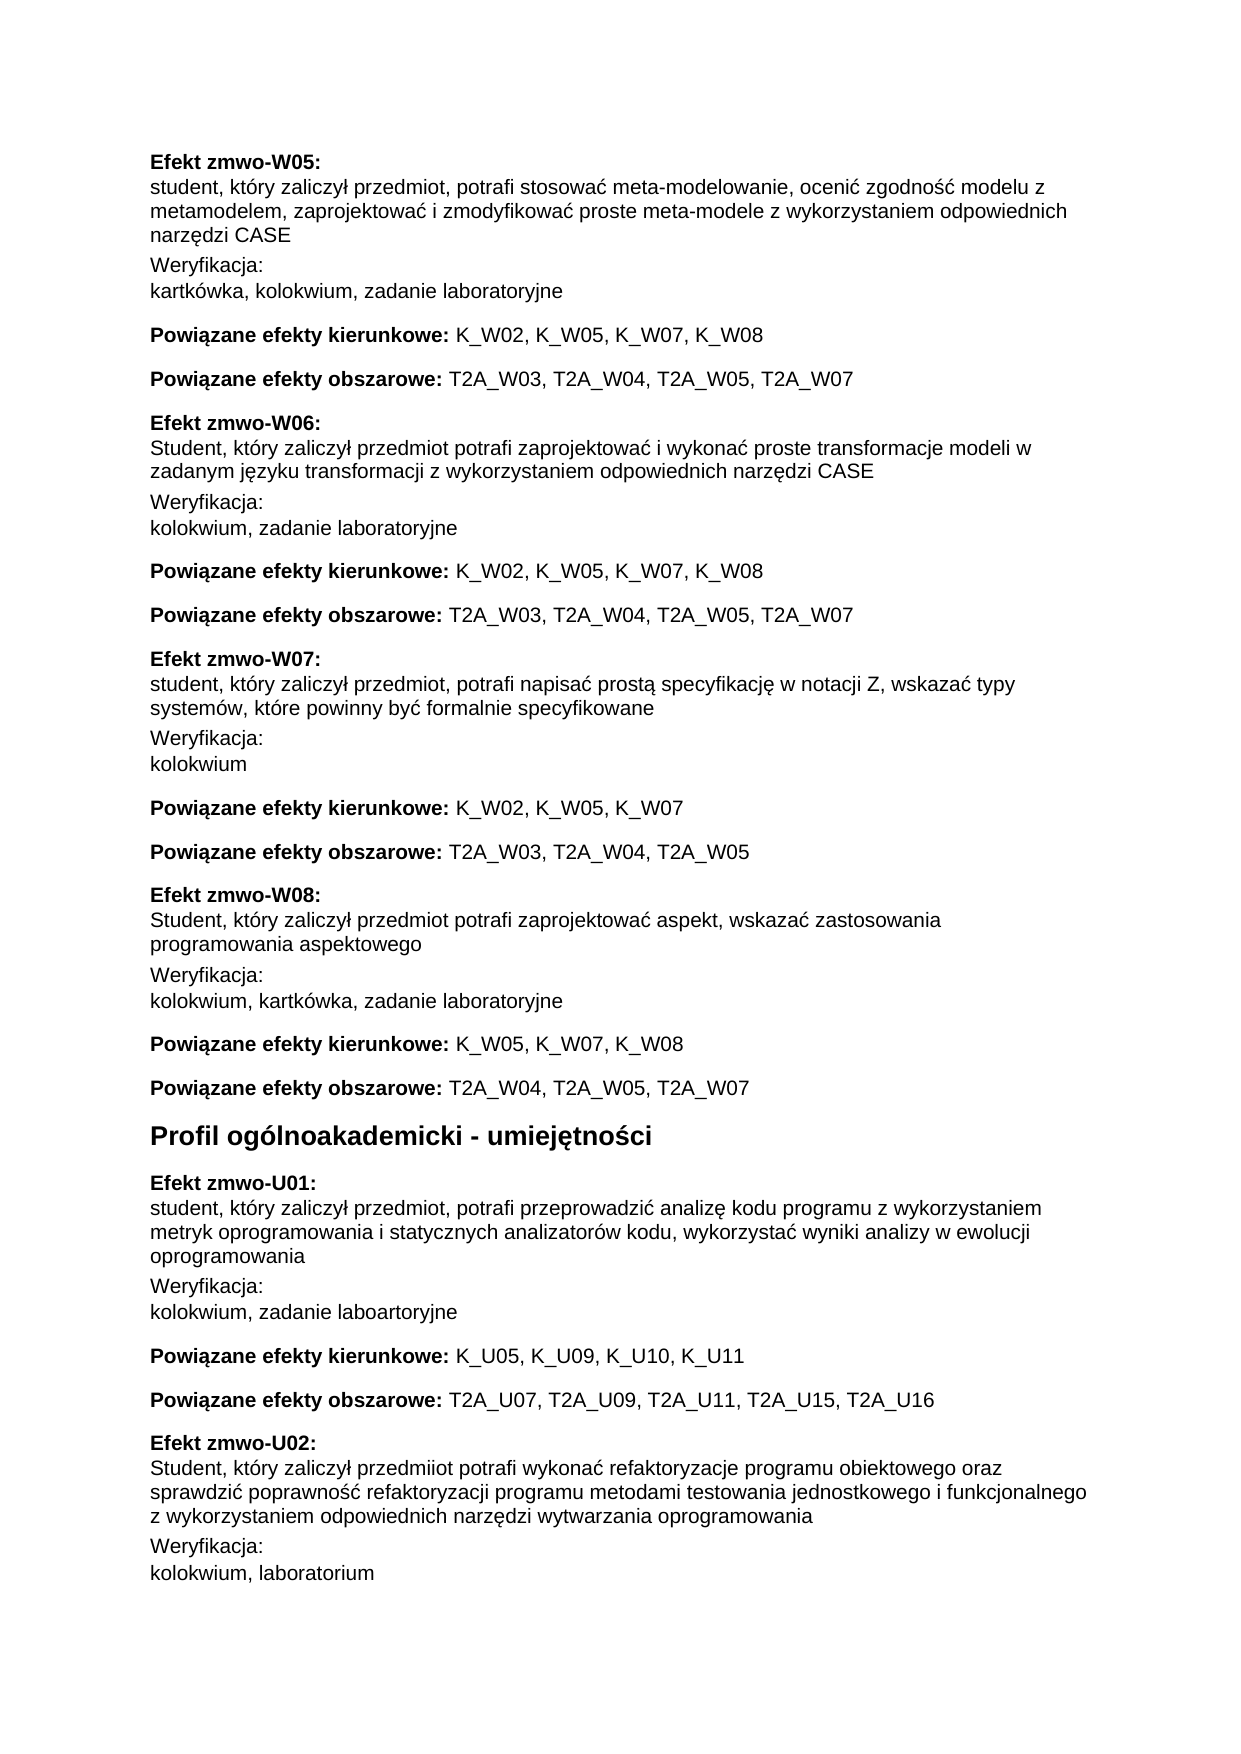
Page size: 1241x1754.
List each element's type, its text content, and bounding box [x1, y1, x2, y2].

text Powiązane efekty obszarowe: T2A_W03, T2A_W04, T2A_W05, T2A_W07 [150, 603, 1090, 627]
text Weryfikacja: [150, 962, 1090, 986]
text Powiązane efekty kierunkowe: K_W02, K_W05, K_W07, K_W08 [150, 323, 1090, 347]
text Weryfikacja: [150, 726, 1090, 750]
text Efekt zmwo-W05: [150, 150, 1090, 174]
text Efekt zmwo-U01: [150, 1171, 1090, 1195]
subtitle Profil ogólnoakademicki - umiejętności [150, 1120, 1090, 1151]
text Powiązane efekty kierunkowe: K_W02, K_W05, K_W07 [150, 796, 1090, 820]
text student, który zaliczył przedmiot, potrafi napisać prostą specyfikację w notacji Z, wskazać typy systemów, które powinny być formalnie specyfikowane [150, 672, 1090, 720]
text Weryfikacja: [150, 489, 1090, 513]
text Student, który zaliczył przedmiot potrafi zaprojektować aspekt, wskazać zastosowania programowania aspektowego [150, 908, 1090, 956]
text Weryfikacja: [150, 253, 1090, 277]
text Student, który zaliczył przedmiiot potrafi wykonać refaktoryzacje programu obiektowego oraz sprawdzić poprawność refaktoryzacji programu metodami testowania jednostkowego i funkcjonalnego z wykorzystaniem odpowiednich narzędzi wytwarzania oprogramowania [150, 1456, 1090, 1528]
text Powiązane efekty obszarowe: T2A_W03, T2A_W04, T2A_W05 [150, 839, 1090, 863]
text student, który zaliczył przedmiot, potrafi przeprowadzić analizę kodu programu z wykorzystaniem metryk oprogramowania i statycznych analizatorów kodu, wykorzystać wyniki analizy w ewolucji oprogramowania [150, 1196, 1090, 1268]
text kolokwium, laboratorium [150, 1560, 1090, 1584]
text Efekt zmwo-W08: [150, 883, 1090, 907]
text Powiązane efekty kierunkowe: K_W05, K_W07, K_W08 [150, 1032, 1090, 1056]
text Efekt zmwo-U02: [150, 1431, 1090, 1455]
text Powiązane efekty obszarowe: T2A_W04, T2A_W05, T2A_W07 [150, 1076, 1090, 1100]
text Efekt zmwo-W06: [150, 410, 1090, 434]
text Powiązane efekty kierunkowe: K_U05, K_U09, K_U10, K_U11 [150, 1344, 1090, 1368]
text kolokwium, zadanie laboartoryjne [150, 1300, 1090, 1324]
text Powiązane efekty obszarowe: T2A_U07, T2A_U09, T2A_U11, T2A_U15, T2A_U16 [150, 1387, 1090, 1411]
text Student, który zaliczył przedmiot potrafi zaprojektować i wykonać proste transformacje modeli w zadanym języku transformacji z wykorzystaniem odpowiednich narzędzi CASE [150, 435, 1090, 483]
text Weryfikacja: [150, 1274, 1090, 1298]
text kolokwium, kartkówka, zadanie laboratoryjne [150, 988, 1090, 1012]
text Efekt zmwo-W07: [150, 647, 1090, 671]
text Powiązane efekty kierunkowe: K_W02, K_W05, K_W07, K_W08 [150, 559, 1090, 583]
text Weryfikacja: [150, 1534, 1090, 1558]
text Powiązane efekty obszarowe: T2A_W03, T2A_W04, T2A_W05, T2A_W07 [150, 367, 1090, 391]
text kartkówka, kolokwium, zadanie laboratoryjne [150, 279, 1090, 303]
text student, który zaliczył przedmiot, potrafi stosować meta-modelowanie, ocenić zgodność modelu z metamodelem, zaprojektować i zmodyfikować proste meta-modele z wykorzystaniem odpowiednich narzędzi CASE [150, 175, 1090, 247]
text kolokwium, zadanie laboratoryjne [150, 516, 1090, 539]
text kolokwium [150, 752, 1090, 776]
